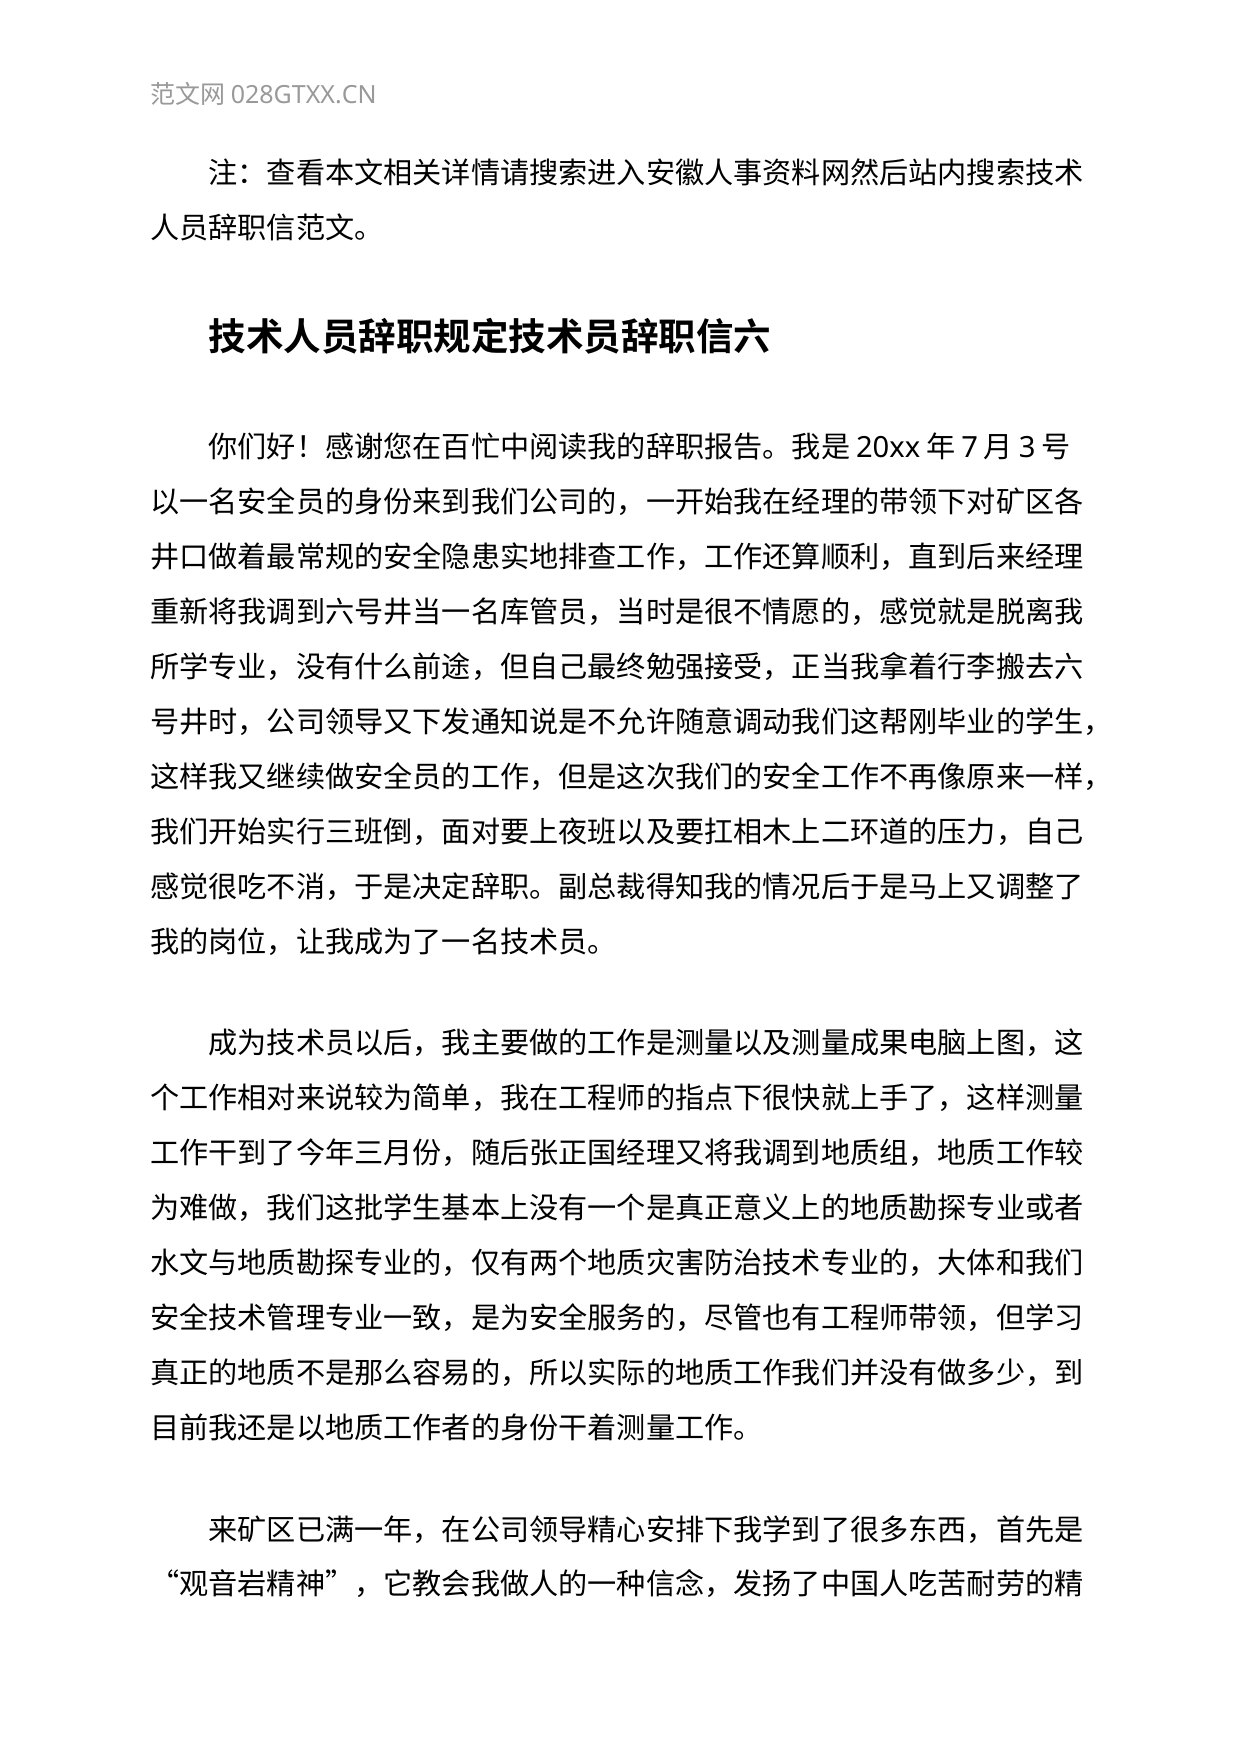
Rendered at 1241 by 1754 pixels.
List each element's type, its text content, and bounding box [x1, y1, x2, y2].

text 注：查看本文相关详情请搜索进入安徽人事资料网然后站内搜索技术人员辞职信范文。 [150, 150, 1090, 247]
text 技术人员辞职规定技术员辞职信六 [150, 307, 1090, 361]
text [150, 1506, 1090, 1603]
text 成为技术员以后，我主要做的工作是测量以及测量成果电脑上图，这个工作相对来说较为简单，我在工程师的指点下很快就上手了，这样测量工作干到了今年三月份，随后张正国经理又将我调到地质组，地质工作较为难做，我们这批学生基本上没有一个是真正意义上的地质勘探专业或者水文与地质勘探专业的，仅有两个地质灾害防治技术专业的，大体和我们安全技术管理专业一致，是为安全服务的，尽管也有工程师带领，但学习真正的地质不是那么容易的，所以实际的地质工作我们并没有做多少，到目前我还是以地质工作者的身份干着测量工作。 [150, 1020, 1090, 1447]
text 你们好！感谢您在百忙中阅读我的辞职报告。我是20xx年7月3号以一名安全员的身份来到我们公司的，一开始我在经理的带领下对矿区各井口做着最常规的安全隐患实地排查工作，工作还算顺利，直到后来经理重新将我调到六号井当一名库管员，当时是很不情愿的，感觉就是脱离我所学专业，没有什么前途，但自己最终勉强接受，正当我拿着行李搬去六号井时，公司领导又下发通知说是不允许随意调动我们这帮刚毕业的学生，这样我又继续做安全员的工作，但是这次我们的安全工作不再像原来一样，我们开始实行三班倒，面对要上夜班以及要扛相木上二环道的压力，自己感觉很吃不消，于是决定辞职。副总裁得知我的情况后于是马上又调整了我的岗位，让我成为了一名技术员。 [150, 424, 1090, 961]
